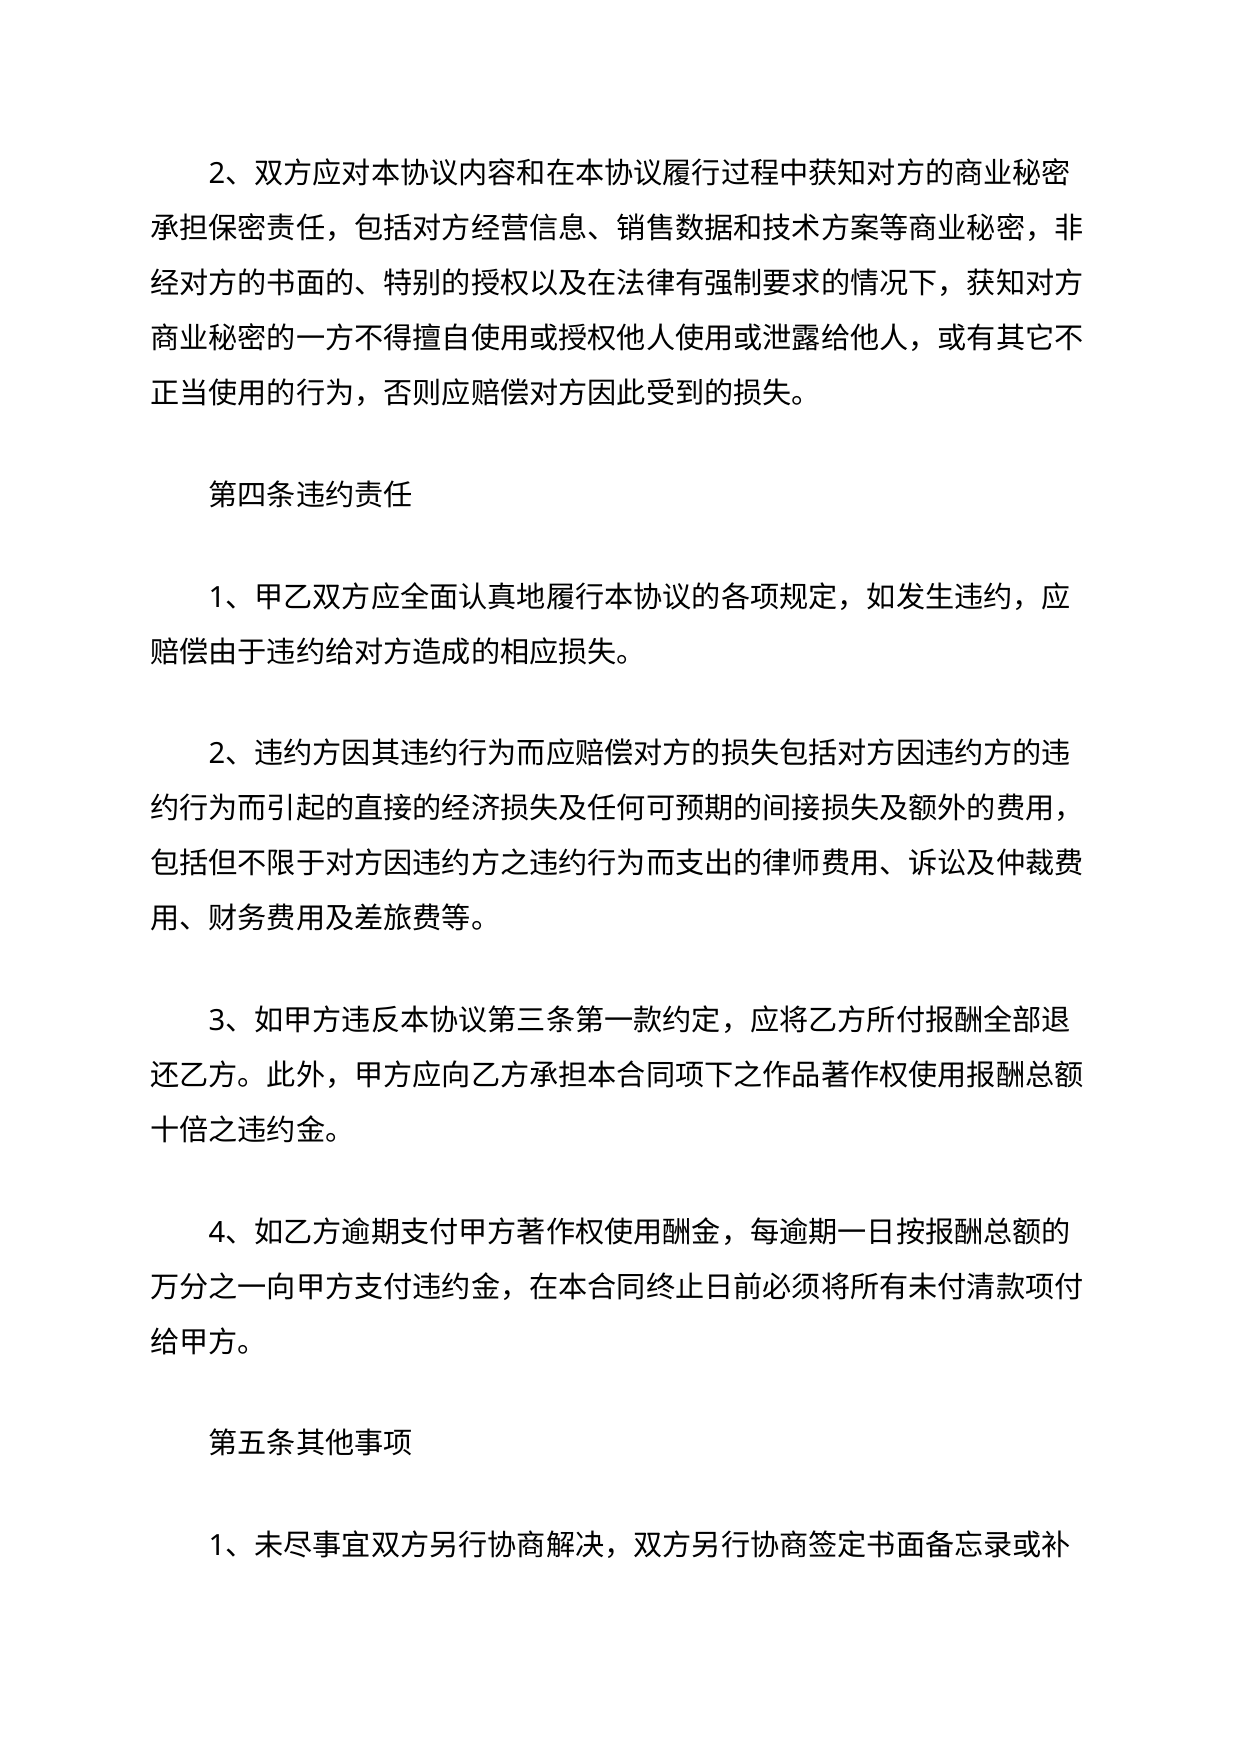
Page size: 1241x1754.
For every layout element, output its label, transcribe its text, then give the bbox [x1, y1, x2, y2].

text 2、违约方因其违约行为而应赔偿对方的损失包括对方因违约方的违约行为而引起的直接的经济损失及任何可预期的间接损失及额外的费用，包括但不限于对方因违约方之违约行为而支出的律师费用、诉讼及仲裁费用、财务费用及差旅费等。 [150, 730, 1090, 937]
text 4、如乙方逾期支付甲方著作权使用酬金，每逾期一日按报酬总额的万分之一向甲方支付违约金，在本合同终止日前必须将所有未付清款项付给甲方。 [150, 1208, 1090, 1360]
text 2、双方应对本协议内容和在本协议履行过程中获知对方的商业秘密承担保密责任，包括对方经营信息、销售数据和技术方案等商业秘密，非经对方的书面的、特别的授权以及在法律有强制要求的情况下，获知对方商业秘密的一方不得擅自使用或授权他人使用或泄露给他人，或有其它不正当使用的行为，否则应赔偿对方因此受到的损失。 [150, 150, 1090, 412]
text 第四条违约责任 [150, 471, 1090, 514]
text 第五条其他事项 [150, 1420, 1090, 1462]
text 3、如甲方违反本协议第三条第一款约定，应将乙方所付报酬全部退还乙方。此外，甲方应向乙方承担本合同项下之作品著作权使用报酬总额十倍之违约金。 [150, 997, 1090, 1149]
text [150, 1522, 1090, 1564]
text 1、甲乙双方应全面认真地履行本协议的各项规定，如发生违约，应赔偿由于违约给对方造成的相应损失。 [150, 573, 1090, 671]
